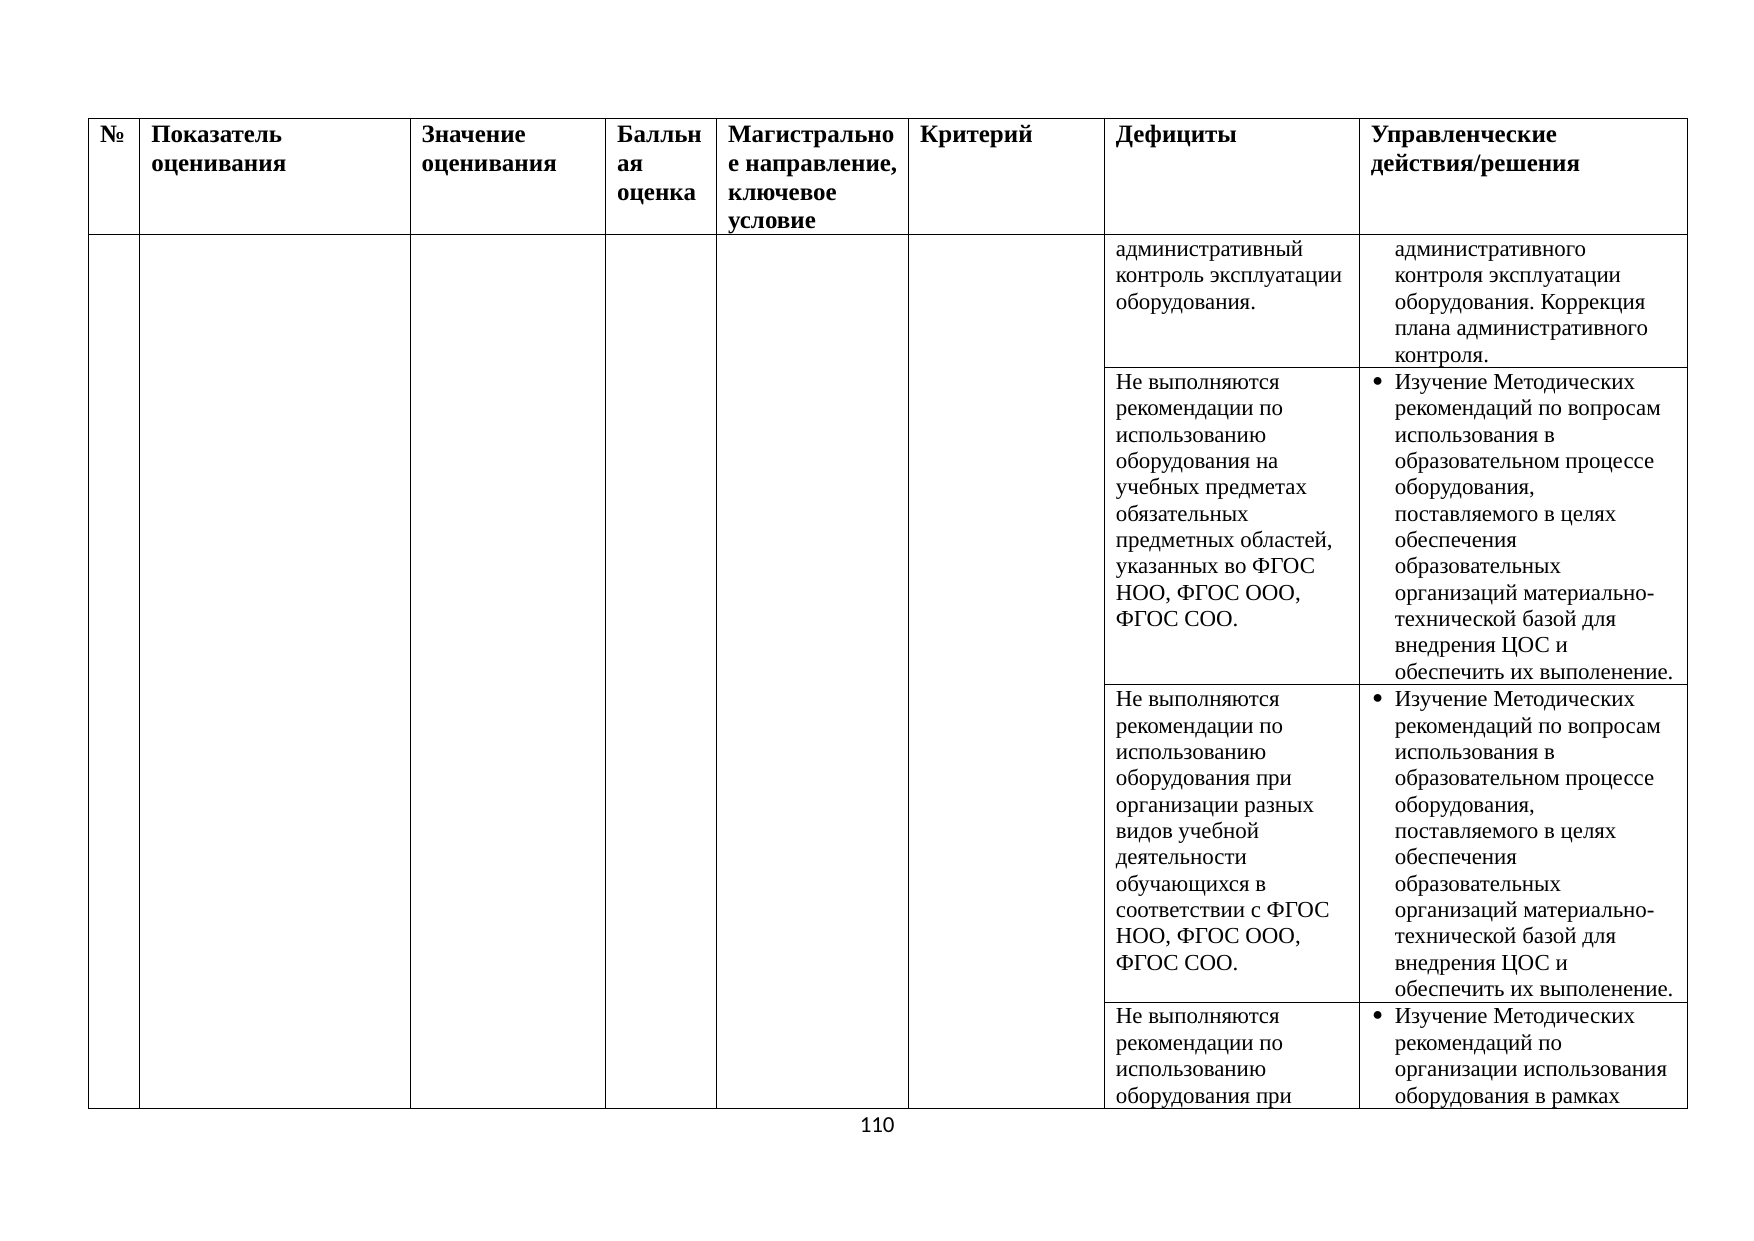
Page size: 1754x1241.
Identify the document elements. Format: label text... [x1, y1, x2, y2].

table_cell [1360, 235, 1687, 367]
table_cell Не выполняются рекомендации по использованию оборудования при организации разных видов учебной деятельности обучающихся в соответствии с ФГОС НОО, ФГОС ООО, ФГОС СОО. [1105, 685, 1359, 1002]
table_header Дефициты [1105, 119, 1359, 234]
table_header № [89, 119, 139, 234]
table_header Показатель оценивания [140, 119, 410, 234]
table_header Значение оценивания [411, 119, 605, 234]
table_cell Не выполняются рекомендации по использованию оборудования на учебных предметах обязательных предметных областей, указанных во ФГОС НОО, ФГОС ООО, ФГОС СОО. [1105, 368, 1359, 684]
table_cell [1360, 1003, 1687, 1108]
table_header Критерий [909, 119, 1104, 234]
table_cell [1105, 1003, 1359, 1108]
table_header Управленческие действия/решения [1360, 119, 1687, 234]
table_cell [1105, 235, 1359, 367]
table_cell Изучение Методических рекомендаций по вопросам использования в образовательном процессе оборудования, поставляемого в целях обеспечения образовательных организаций материально-технической базой для внедрения ЦОС и обеспечить их выполенение. [1360, 685, 1687, 1002]
table_cell Изучение Методических рекомендаций по вопросам использования в образовательном процессе оборудования, поставляемого в целях обеспечения образовательных организаций материально-технической базой для внедрения ЦОС и обеспечить их выполенение. [1360, 368, 1687, 684]
table_header Балльная оценка [606, 119, 716, 234]
table_header Магистральное направление, ключевое условие [717, 119, 908, 234]
